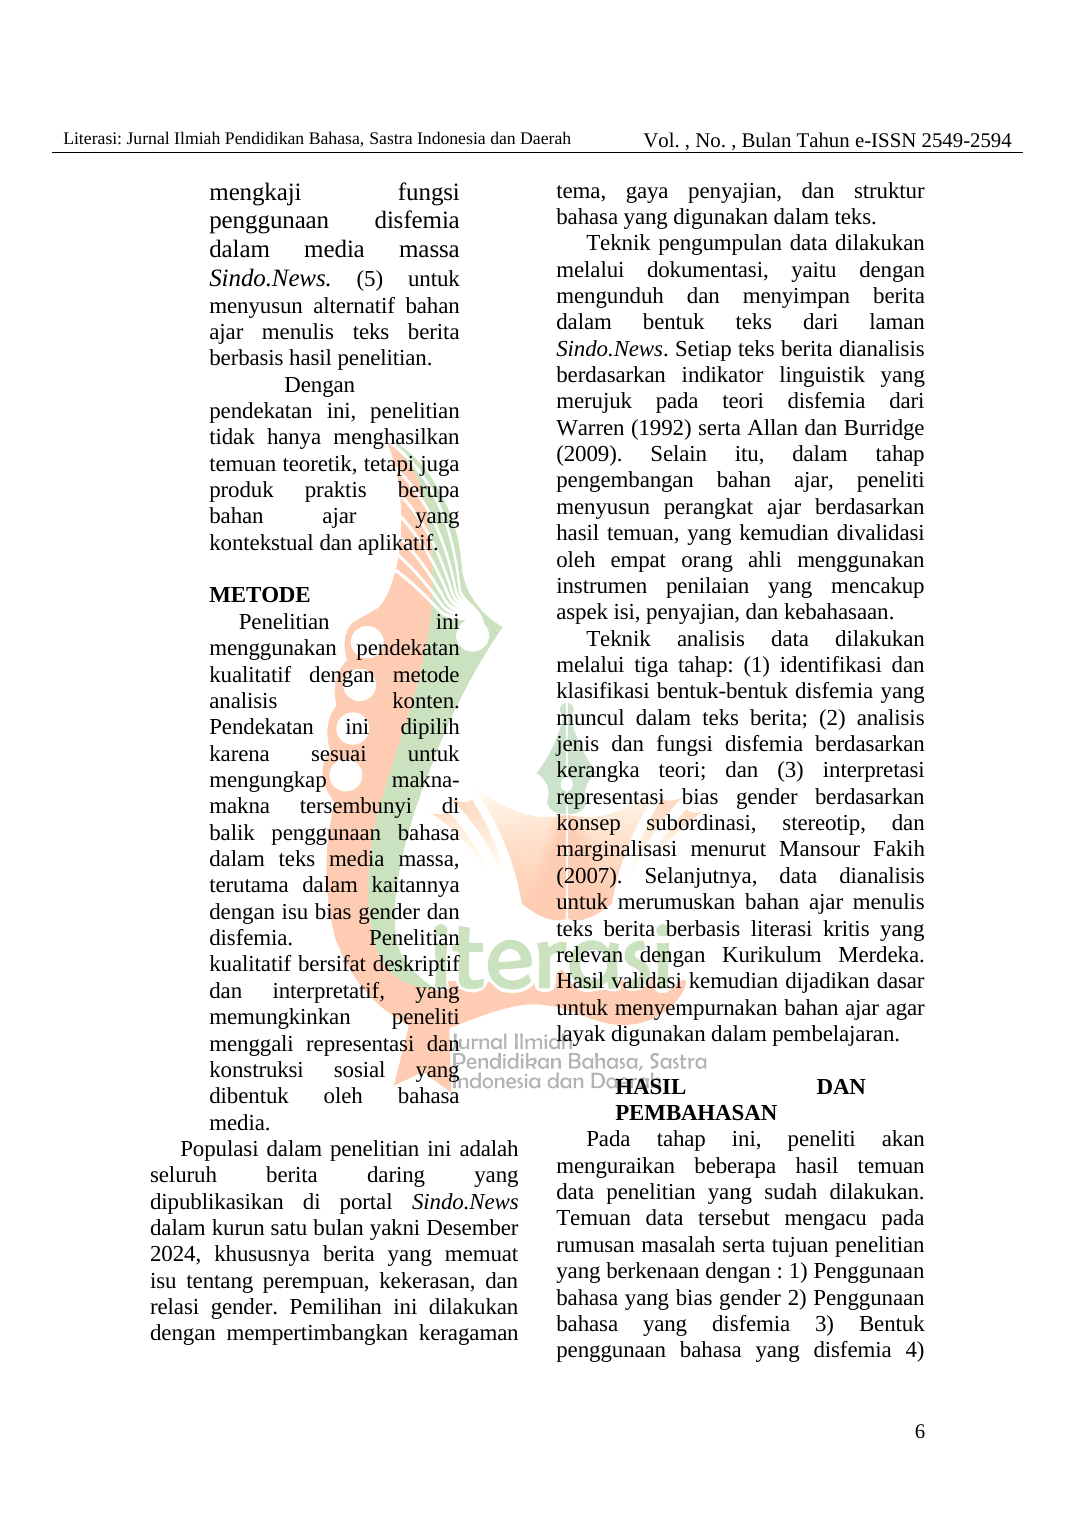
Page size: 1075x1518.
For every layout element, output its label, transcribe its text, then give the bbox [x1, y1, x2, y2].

text Populasi dalam penelitian ini adalah seluruh berita daring yang dipublikasikan di portal Sindo.News dalam kurun satu bulan yakni Desember 2024, khususnya berita yang memuat isu tentang perempuan, kekerasan, dan relasi gender. Pemilihan ini dilakukan dengan mempertimbangkan keragaman tema, gaya penyajian, dan struktur bahasa yang digunakan dalam teks. [150, 1135, 519, 1346]
text Teknik analisis data dilakukan melalui tiga tahap: (1) identifikasi dan klasifikasi bentuk-bentuk disfemia yang muncul dalam teks berita; (2) analisis jenis dan fungsi disfemia berdasarkan kerangka teori; dan (3) interpretasi representasi bias gender berdasarkan konsep subordinasi, stereotip, dan marginalisasi menurut Mansour Fakih (2007). Selanjutnya, data dianalisis untuk merumuskan bahan ajar menulis teks berita berbasis literasi kritis yang relevan dengan Kurikulum Merdeka. Hasil validasi kemudian dijadikan dasar untuk menyempurnakan bahan ajar agar layak digunakan dalam pembelajaran. [556, 625, 925, 1046]
text Dengan pendekatan ini, penelitian tidak hanya menghasilkan temuan teoretik, tetapi juga produk praktis berupa bahan ajar yang kontekstual dan aplikatif. [209, 371, 459, 555]
text Teknik pengumpulan data dilakukan melalui dokumentasi, yaitu dengan mengunduh dan menyimpan berita dalam bentuk teks dari laman Sindo.News. Setiap teks berita dianalisis berdasarkan indikator linguistik yang merujuk pada teori disfemia dari Warren (1992) serta Allan dan Burridge (2009). Selain itu, dalam tahap pengembangan bahan ajar, peneliti menyusun perangkat ajar berdasarkan hasil temuan, yang kemudian divalidasi oleh empat orang ahli menggunakan instrumen penilaian yang mencakup aspek isi, penyajian, dan kebahasaan. [556, 229, 925, 625]
text METODE [209, 582, 459, 608]
text Penelitian ini menggunakan pendekatan kualitatif dengan metode analisis konten. Pendekatan ini dipilih karena sesuai untuk mengungkap makna-makna tersembunyi di balik penggunaan bahasa dalam teks media massa, terutama dalam kaitannya dengan isu bias gender dan disfemia. Penelitian kualitatif bersifat deskriptif dan interpretatif, yang memungkinkan peneliti menggali representasi dan konstruksi sosial yang dibentuk oleh bahasa media. [209, 608, 459, 1135]
text HASIL DAN PEMBAHASAN [615, 1073, 866, 1125]
